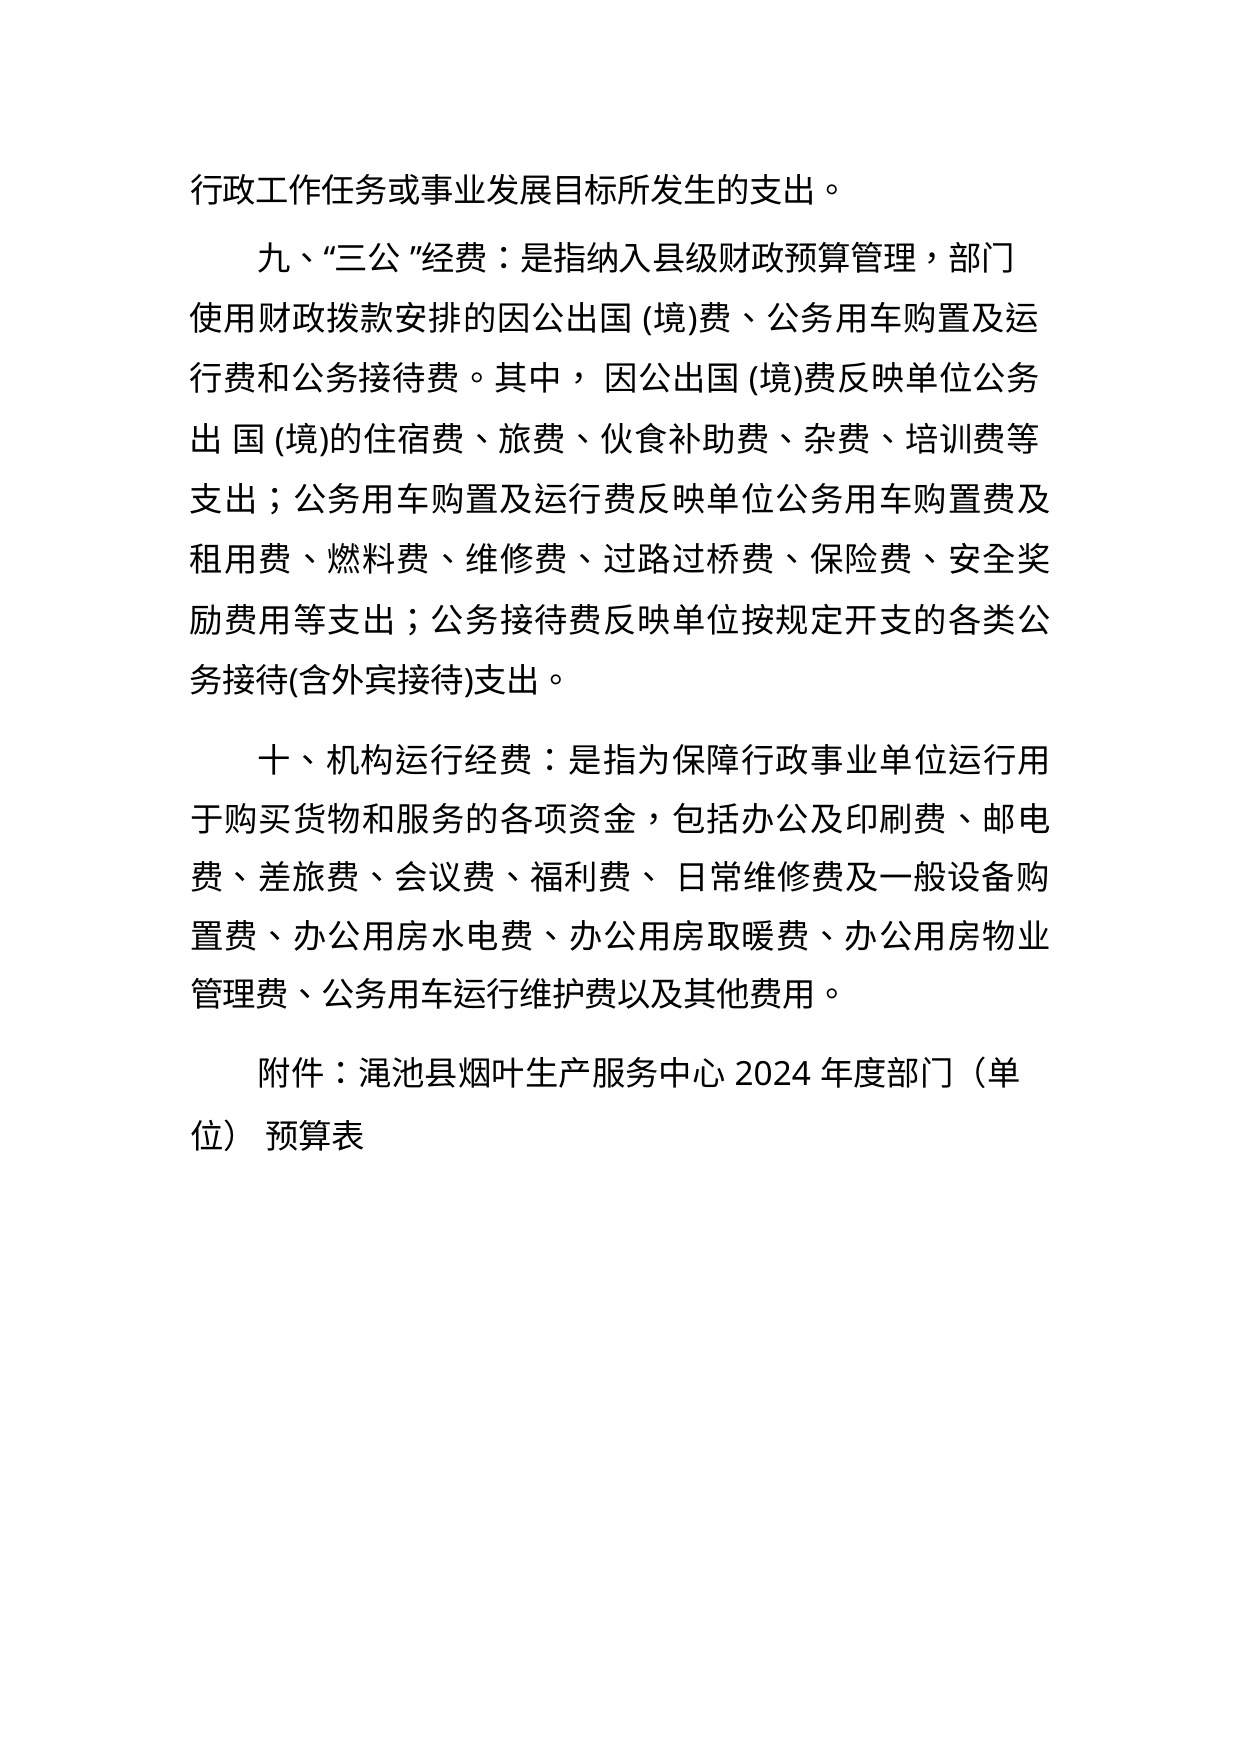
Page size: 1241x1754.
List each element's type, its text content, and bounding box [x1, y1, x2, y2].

text 九、“三公 ”经费：是指纳入县级财政预算管理，部门 使用财政拨款安排的因公出国 (境)费、公务用车购置及运 行费和公务接待费。其中， 因公出国 (境)费反映单位公务 出 国 (境)的住宿费、旅费、伙食补助费、杂费、培训费等 支出；公务用车购置及运行费反映单位公务用车购置费及 租用费、燃料费、维修费、过路过桥费、保险费、安全奖 励费用等支出；公务接待费反映单位按规定开支的各类公 务接待(含外宾接待)支出。 [189, 232, 1053, 702]
text 十、机构运行经费：是指为保障行政事业单位运行用 于购买货物和服务的各项资金，包括办公及印刷费、邮电 费、差旅费、会议费、福利费、 日常维修费及一般设备购 置费、办公用房水电费、办公用房取暖费、办公用房物业 管理费、公务用车运行维护费以及其他费用。 [190, 737, 1053, 1016]
text 附件：渑池县烟叶生产服务中心 2024 年度部门（单位） 预算表 [190, 1050, 1084, 1159]
text 行政工作任务或事业发展目标所发生的支出。 [190, 169, 1084, 210]
